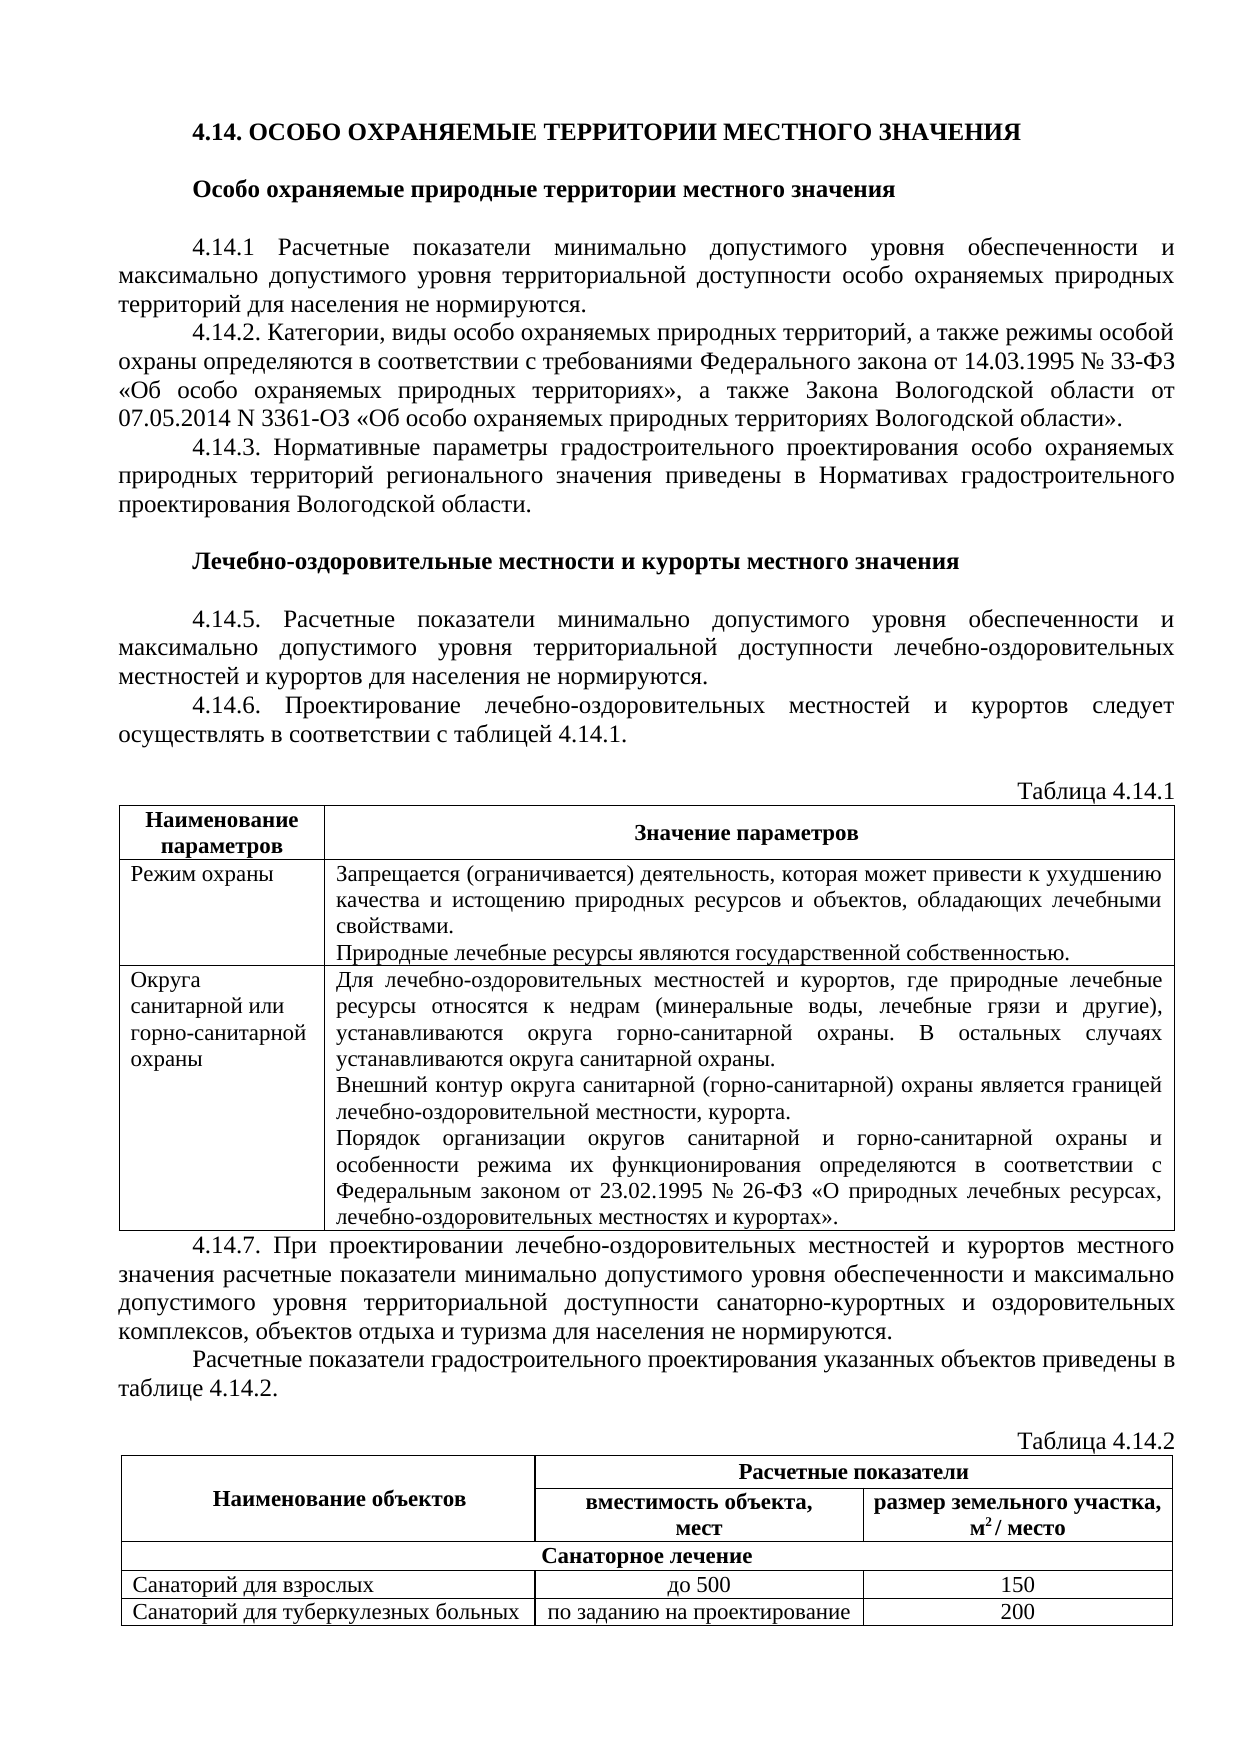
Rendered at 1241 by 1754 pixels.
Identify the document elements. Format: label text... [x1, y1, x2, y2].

table_cell Санаторное лечение [122, 1542, 1172, 1570]
table_cell размер земельного участка, м2 / место [864, 1489, 1172, 1541]
text Таблица 4.14.1 [118, 776, 1175, 805]
text 4.14.7. При проектировании лечебно-оздоровительных местностей и курортов местного значения расчетные показатели минимально допустимого уровня обеспеченности и максимально допустимого уровня территориальной доступности санаторно-курортных и оздоровительных комплексов, объектов отдыха и туризма для населения не нормируются. [118, 1231, 1175, 1345]
table_cell Санаторий для туберкулезных больных [122, 1599, 534, 1624]
table_header Расчетные показатели [536, 1456, 1172, 1488]
text Таблица 4.14.2 [118, 1427, 1175, 1455]
table_header Наименование параметров [120, 806, 324, 859]
table_cell вместимость объекта, мест [536, 1489, 863, 1541]
table_cell Санаторий для взрослых [122, 1571, 534, 1597]
text 4.14.1 Расчетные показатели минимально допустимого уровня обеспеченности и максимально допустимого уровня территориальной доступности особо охраняемых природных территорий для населения не нормируются. [118, 232, 1175, 318]
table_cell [536, 1599, 863, 1624]
table_cell до 500 [536, 1571, 863, 1597]
table_cell Округа санитарной или горно-санитарной охраны [120, 966, 324, 1230]
text 4.14.3. Нормативные параметры градостроительного проектирования особо охраняемых природных территорий регионального значения приведены в Нормативах градостроительного проектирования Вологодской области. [118, 432, 1175, 518]
text Расчетные показатели градостроительного проектирования указанных объектов приведены в таблице 4.14.2. [118, 1345, 1175, 1402]
text Особо охраняемые природные территории местного значения [118, 175, 1175, 203]
table_header Наименование объектов [122, 1456, 534, 1541]
table_cell 200 [864, 1599, 1172, 1624]
table_header Значение параметров [325, 806, 1174, 859]
text 4.14.2. Категории, виды особо охраняемых природных территорий, а также режимы особой охраны определяются в соответствии с требованиями Федерального закона от 14.03.1995 № 33-ФЗ «Об особо охраняемых природных территориях», а также Закона Вологодской области от 07.05.2014 N 3361-ОЗ «Об особо охраняемых природных территориях Вологодской области». [118, 318, 1175, 432]
table_cell 150 [864, 1571, 1172, 1597]
table_cell Режим охраны [120, 860, 324, 965]
table_cell Запрещается (ограничивается) деятельность, которая может привести к ухудшению качества и истощению природных ресурсов и объектов, обладающих лечебными свойствами. Природные лечебные ресурсы являются государственной собственностью. [325, 860, 1174, 965]
text Лечебно-оздоровительные местности и курорты местного значения [118, 546, 1175, 575]
text 4.14.5. Расчетные показатели минимально допустимого уровня обеспеченности и максимально допустимого уровня территориальной доступности лечебно-оздоровительных местностей и курортов для населения не нормируются. [118, 604, 1175, 690]
text 4.14.6. Проектирование лечебно-оздоровительных местностей и курортов следует осуществлять в соответствии с таблицей 4.14.1. [118, 690, 1175, 747]
text 4.14. ОСОБО ОХРАНЯЕМЫЕ ТЕРРИТОРИИ МЕСТНОГО ЗНАЧЕНИЯ [118, 118, 1175, 147]
table_cell Для лечебно-оздоровительных местностей и курортов, где природные лечебные ресурсы относятся к недрам (минеральные воды, лечебные грязи и другие), устанавливаются округа горно-санитарной охраны. В остальных случаях устанавливаются округа санитарной охраны. Внешний контур округа санитарной (горно-санитарной) охраны является границей лечебно-оздоровительной местности, курорта. Порядок организации округов санитарной и горно-санитарной охраны и особенности режима их функционирования определяются в соответствии с Федеральным законом от 23.02.1995 № 26-ФЗ «О природных лечебных ресурсах, лечебно-оздоровительных местностях и курортах». [325, 966, 1174, 1230]
